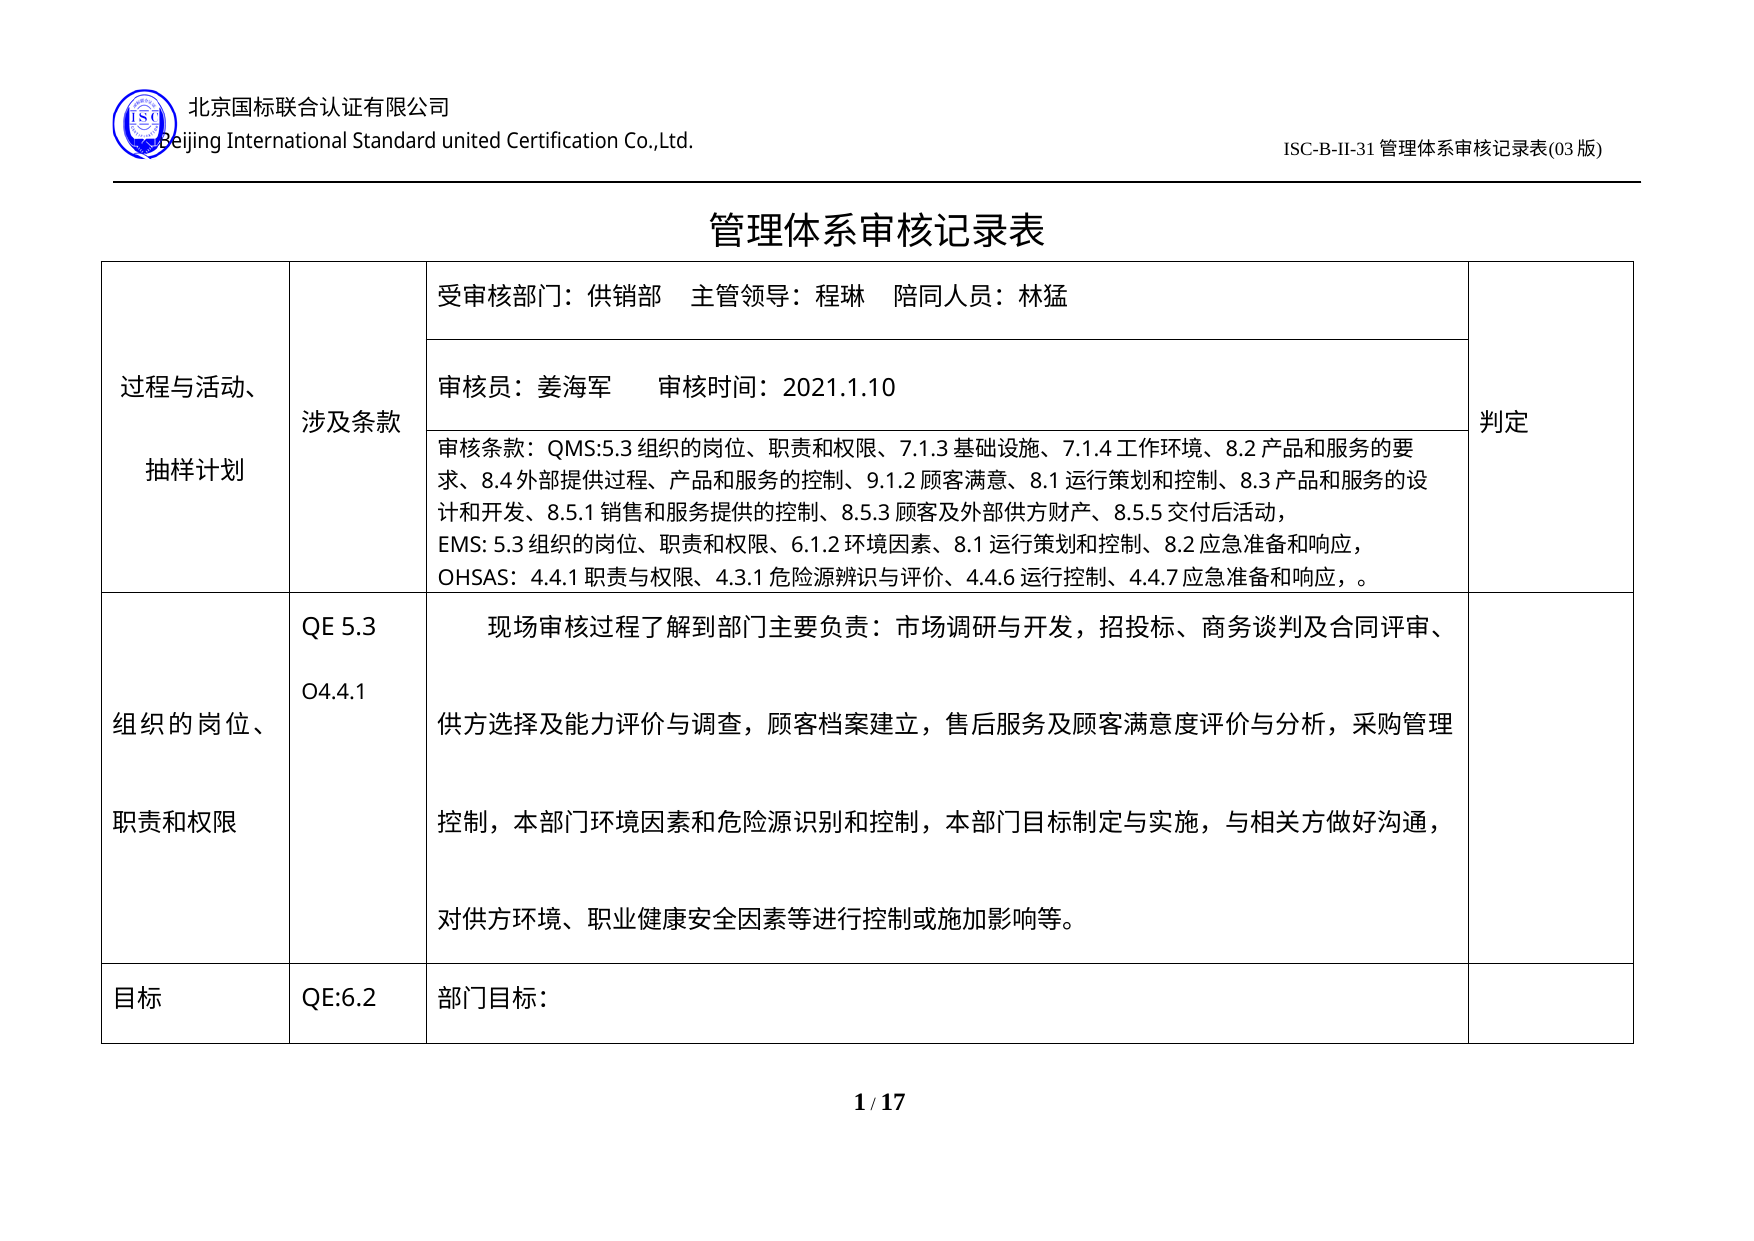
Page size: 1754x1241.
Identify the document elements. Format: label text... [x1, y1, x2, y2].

table_cell [1469, 964, 1633, 1043]
table_cell 目标 [102, 964, 289, 1043]
table_cell 组织的岗位、职责和权限 [102, 593, 289, 963]
table_header 过程与活动、 抽样计划 [102, 262, 289, 592]
table_cell 部门目标： 采购产品合格率100%； 顾客满意率≥95%； 固体废弃物有效处置率100%； 火灾发生率0； 触电事故发生率0； 人身伤害发生率0； 考核情况：2020.10.5日经查已完成。 [427, 964, 1468, 1043]
table_cell QE:6.2 O4.3.3 [290, 964, 426, 1043]
table_cell 现场审核过程了解到部门主要负责：市场调研与开发，招投标、商务谈判及合同评审、供方选择及能力评价与调查，顾客档案建立，售后服务及顾客满意度评价与分析，采购管理控制，本部门环境因素和危险源识别和控制，本部门目标制定与实施，与相关方做好沟通，对供方环境、职业健康安全因素等进行控制或施加影响等。 [427, 593, 1468, 963]
picture [112, 89, 180, 158]
text 管理体系审核记录表 [112, 196, 1641, 261]
table_header 涉及条款 [290, 262, 426, 592]
table_cell QE 5.3 O4.4.1 [290, 593, 426, 963]
table_cell 审核员：姜海军 审核时间：2021.1.10 [427, 340, 1468, 430]
table_cell 审核条款：QMS:5.3组织的岗位、职责和权限、7.1.3基础设施、7.1.4工作环境、8.2产品和服务的要求、8.4外部提供过程、产品和服务的控制、9.1.2顾客满意、8.1运行策划和控制、8.3产品和服务的设计和开发、8.5.1销售和服务提供的控制、8.5.3顾客及外部供方财产、8.5.5交付后活动， EMS: 5.3组织的岗位、职责和权限、6.1.2环境因素、8.1运行策划和控制、8.2应急准备和响应， OHSAS：4.4.1职责与权限、4.3.1危险源辨识与评价、4.4.6运行控制、4.4.7应急准备和响应，。 [427, 431, 1468, 592]
table_header 受审核部门：供销部 主管领导：程琳 陪同人员：林猛 [427, 262, 1468, 339]
table_cell [1469, 593, 1633, 963]
table_header 判定 [1469, 262, 1633, 592]
